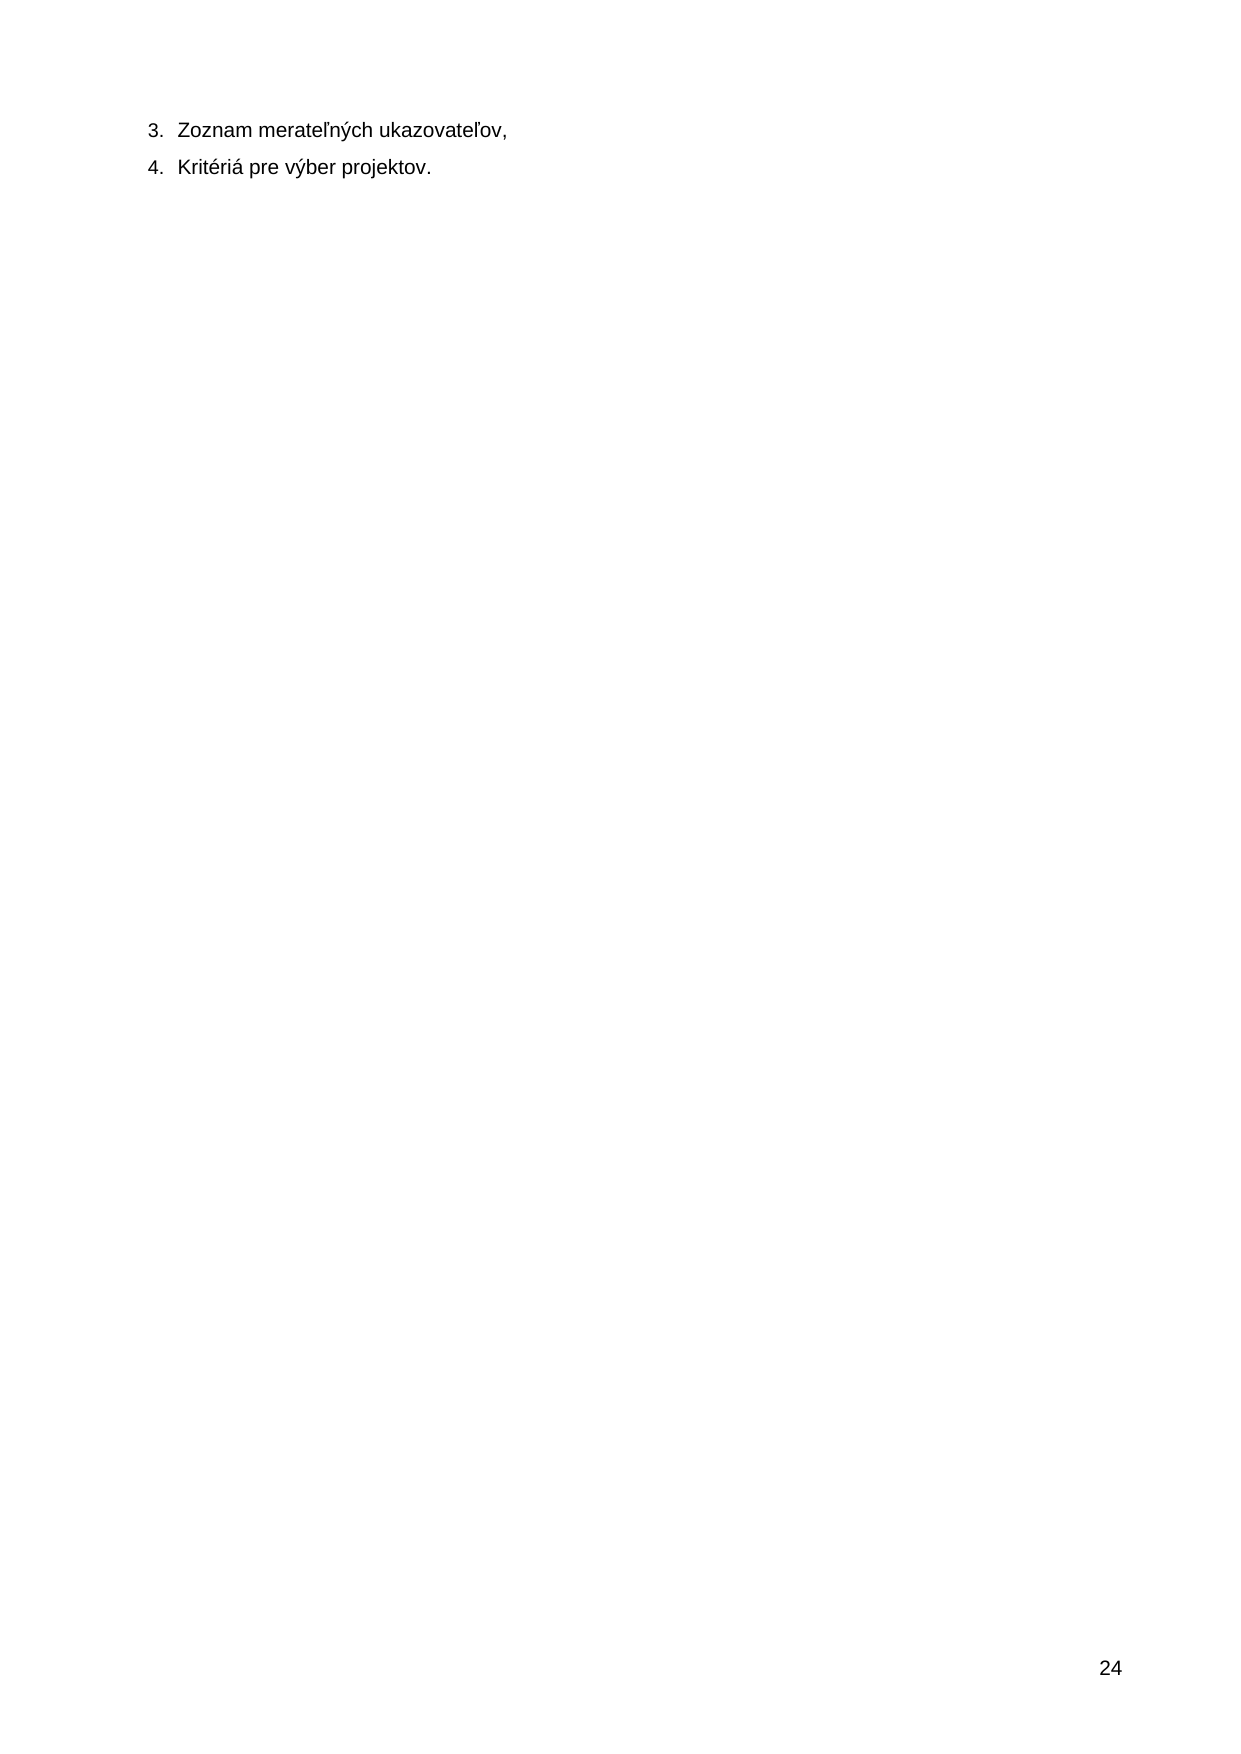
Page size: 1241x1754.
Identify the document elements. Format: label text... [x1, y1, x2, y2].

list Zoznam merateľných ukazovateľov, [148, 118, 1122, 142]
list Kritériá pre výber projektov. [148, 154, 1122, 178]
